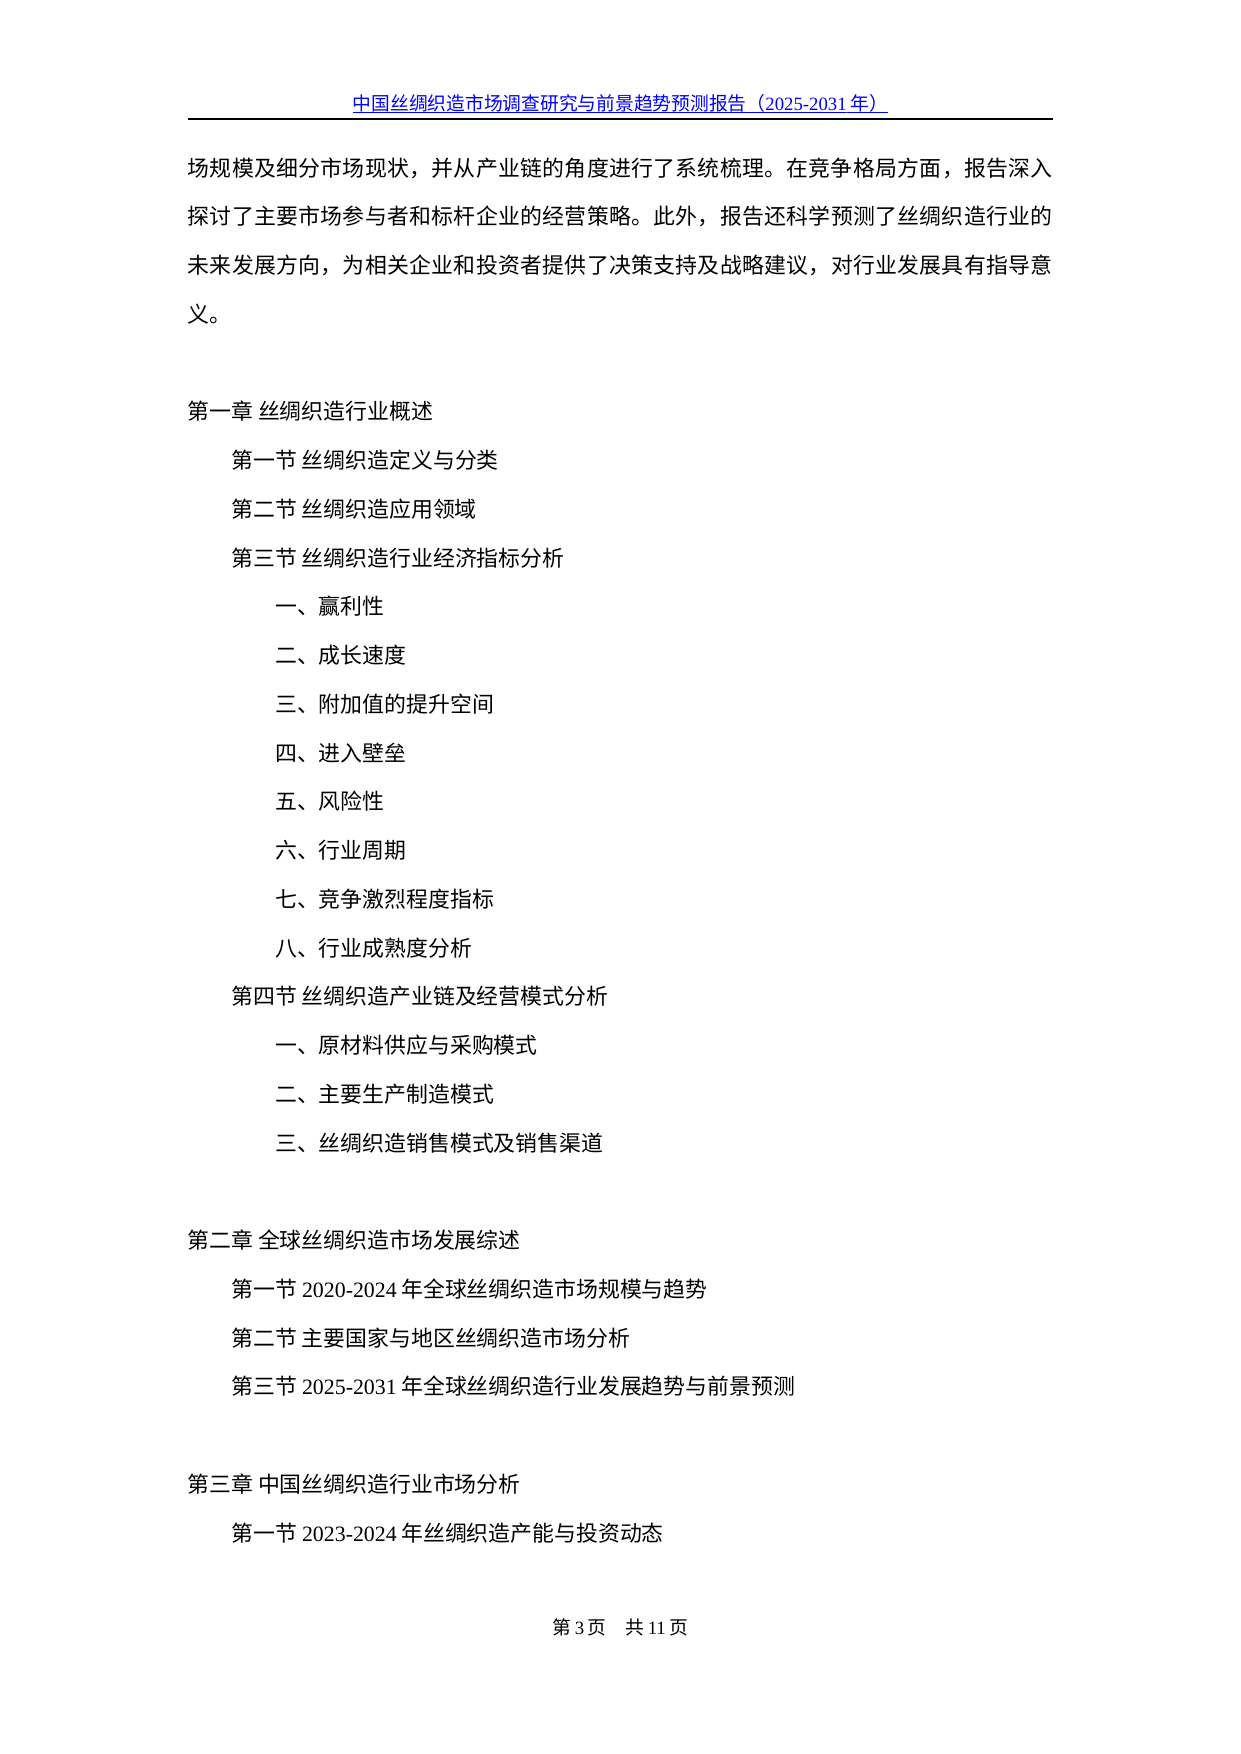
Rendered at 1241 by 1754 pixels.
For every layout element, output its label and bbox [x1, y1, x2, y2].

text [187, 150, 1053, 1548]
